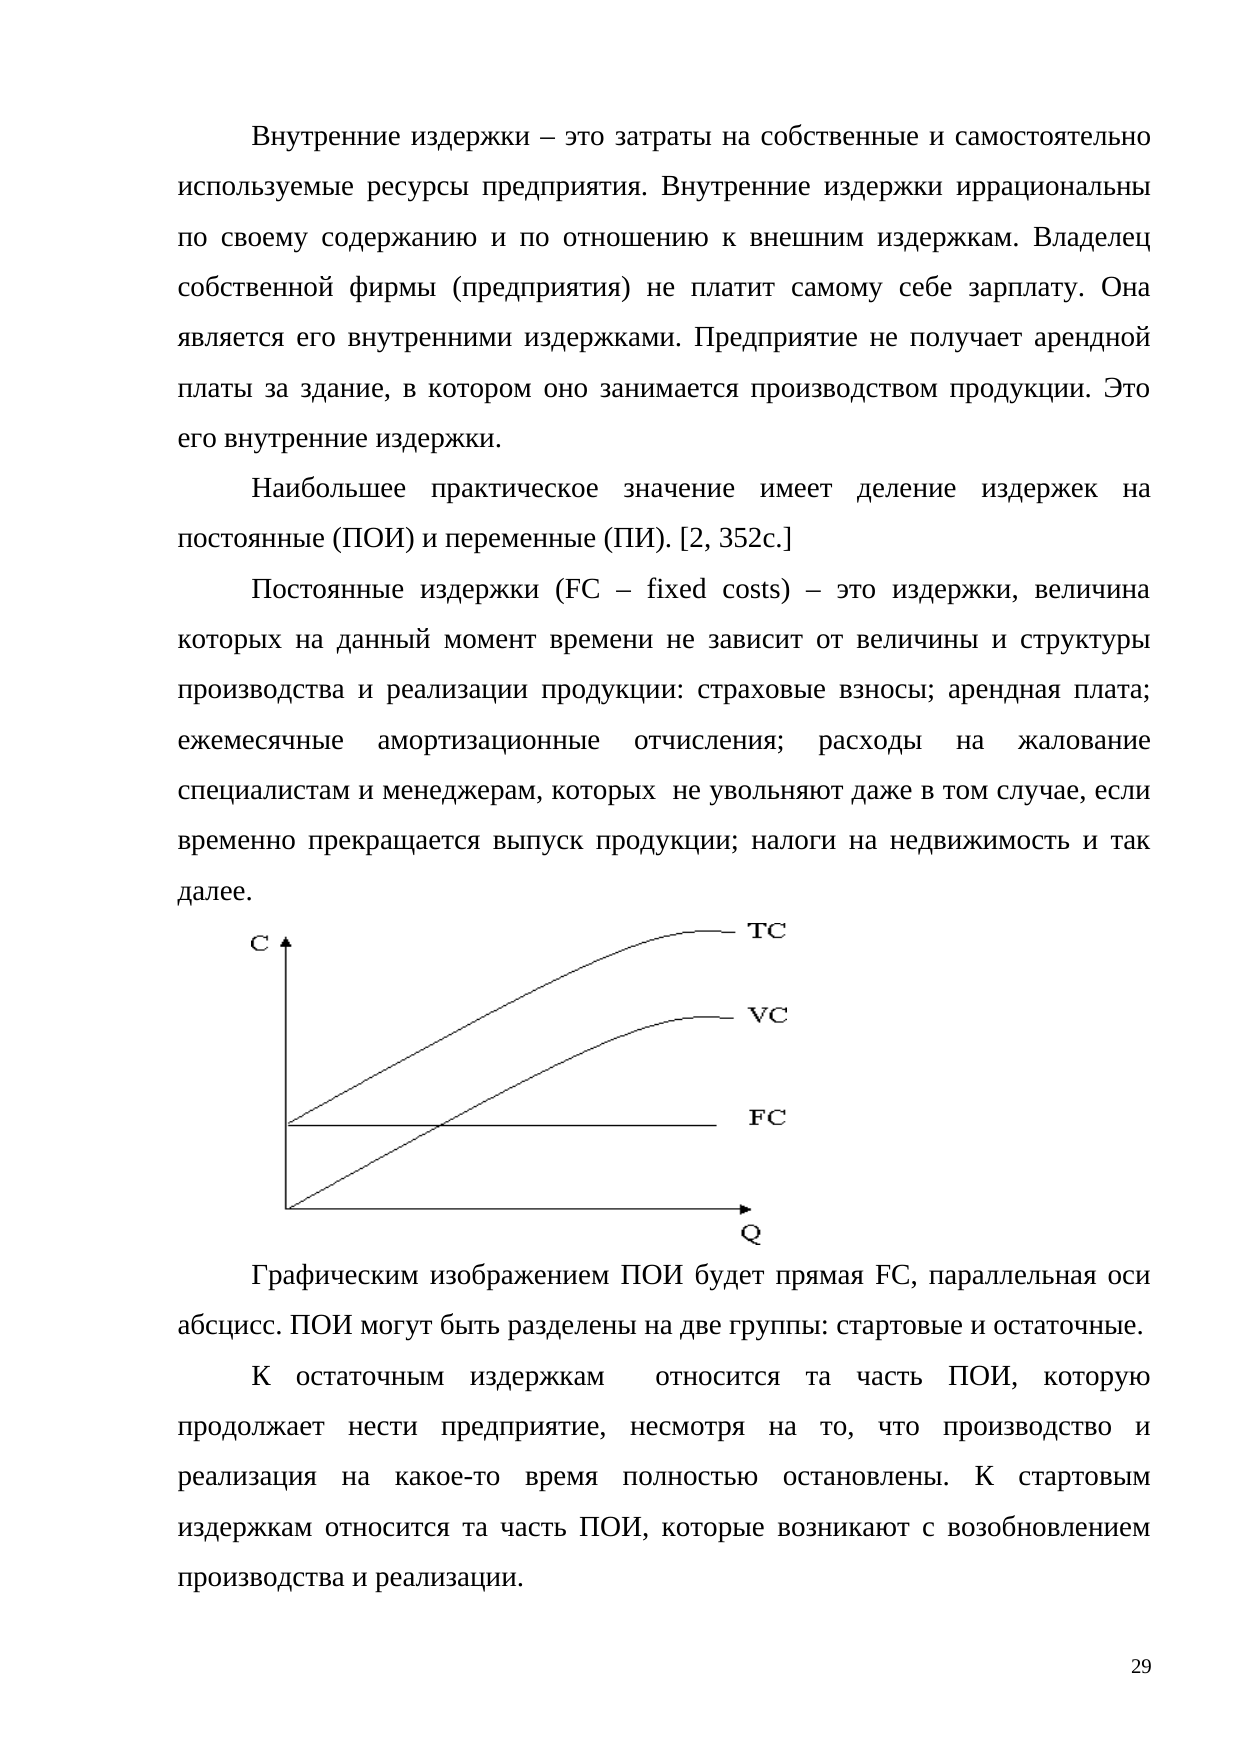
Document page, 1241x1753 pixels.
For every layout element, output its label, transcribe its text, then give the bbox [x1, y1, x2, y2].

text Постоянные издержки (FC – fixed costs) – это издержки, величина которых на данный момент времени не зависит от величины и структуры производства и реализации продукции: страховые взносы; арендная плата; ежемесячные амортизационные отчисления; расходы на жалование специалистам и менеджерам, которых не увольняют даже в том случае, если временно прекращается выпуск продукции; налоги на недвижимость и так далее. [177, 571, 1152, 906]
text Внутренние издержки – это затраты на собственные и самостоятельно используемые ресурсы предприятия. Внутренние издержки иррациональны по своему содержанию и по отношению к внешним издержкам. Владелец собственной фирмы (предприятия) не платит самому себе зарплату. Она является его внутренними издержками. Предприятие не получает арендной платы за здание, в котором оно занимается производством продукции. Это его внутренние издержки. [177, 118, 1152, 453]
text Графическим изображением ПОИ будет прямая FC, параллельная оси абсцисс. ПОИ могут быть разделены на две группы: стартовые и остаточные. [177, 1257, 1152, 1341]
text К остаточным издержкам относится та часть ПОИ, которую продолжает нести предприятие, несмотря на то, что производство и реализация на какое-то время полностью остановлены. К стартовым издержкам относится та часть ПОИ, которые возникают с возобновлением производства и реализации. [177, 1358, 1152, 1592]
text Наибольшее практическое значение имеет деление издержек на постоянные (ПОИ) и переменные (ПИ). [2, 352с.] [177, 470, 1152, 554]
picture [251, 923, 787, 1245]
